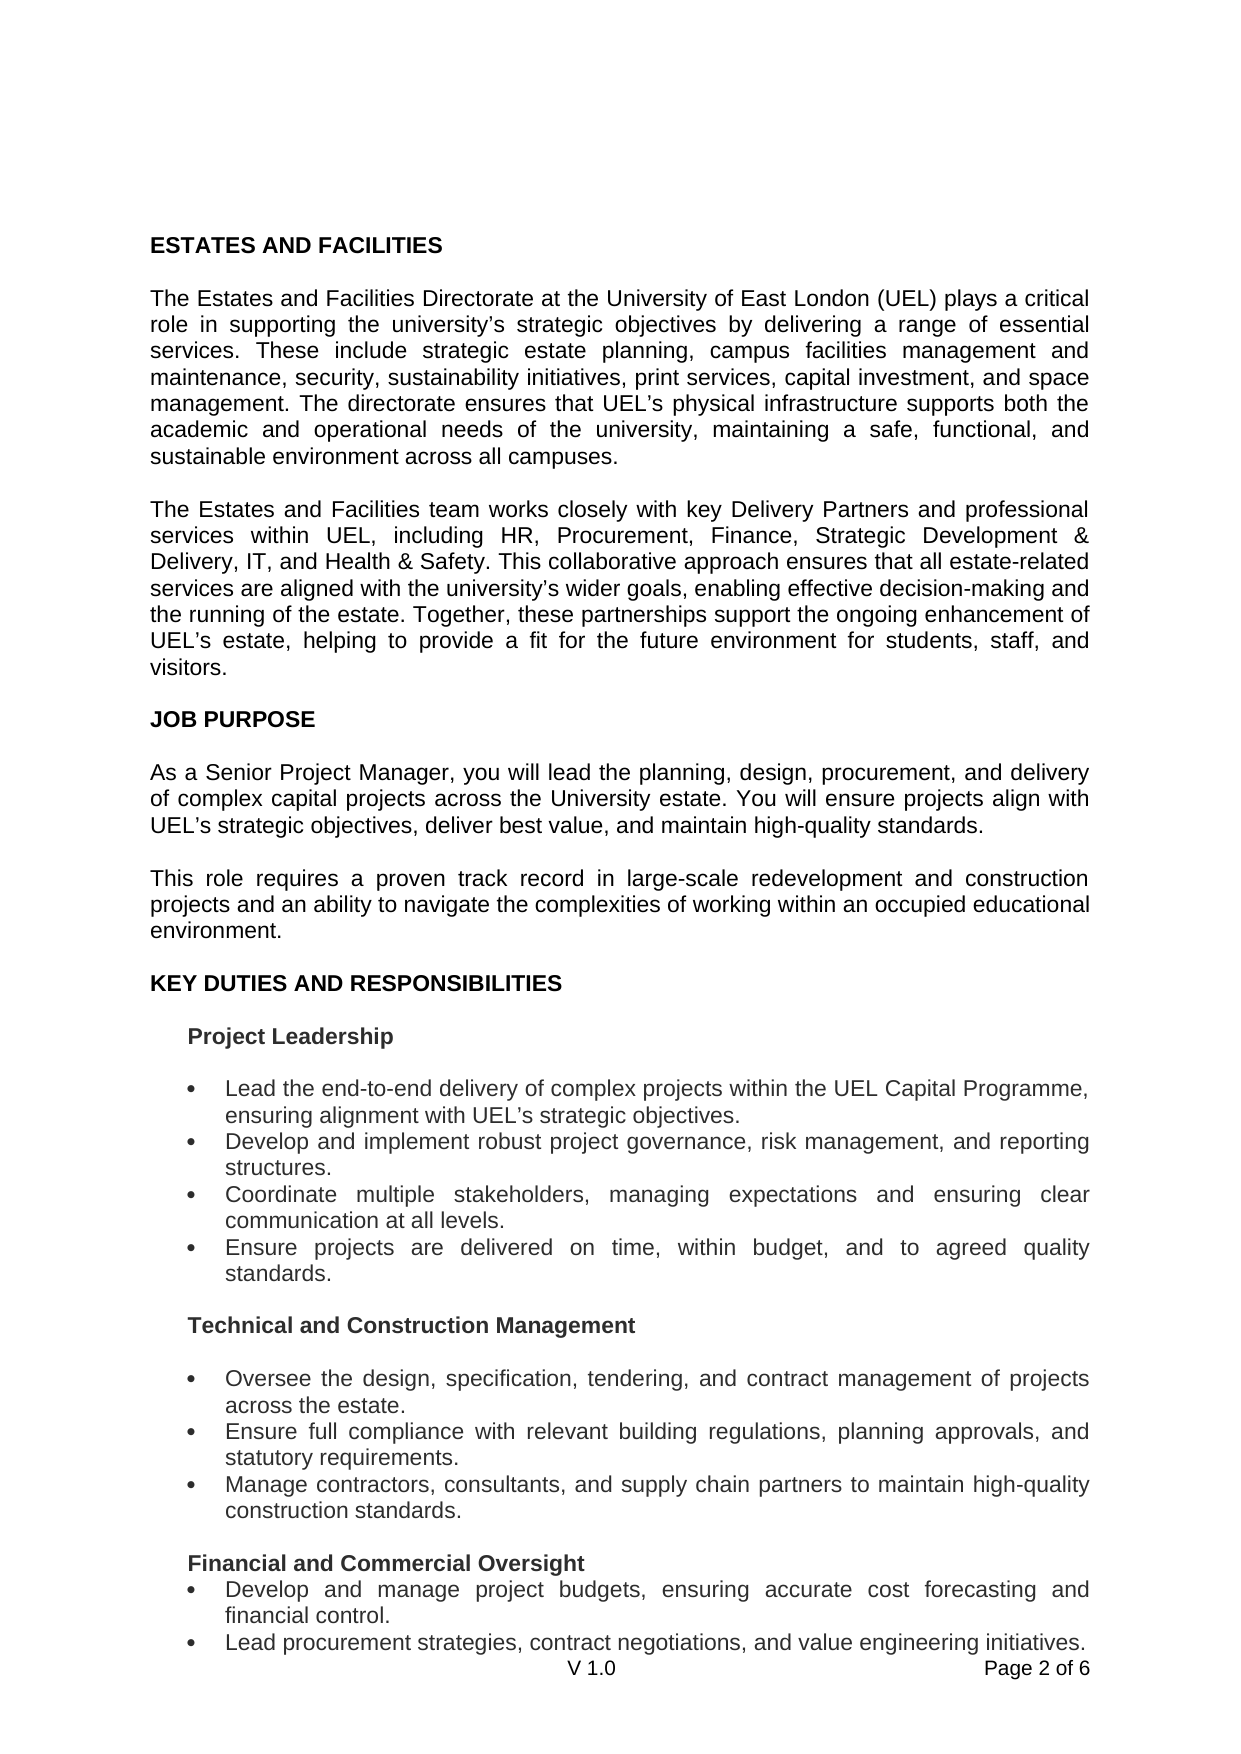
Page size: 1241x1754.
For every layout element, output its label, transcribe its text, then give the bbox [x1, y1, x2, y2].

list Oversee the design, specification, tendering, and contract management of projects across the estate. [187, 1365, 1090, 1418]
text The Estates and Facilities team works closely with key Delivery Partners and professional services within UEL, including HR, Procurement, Finance, Strategic Development & Delivery, IT, and Health & Safety. This collaborative approach ensures that all estate-related services are aligned with the university’s wider goals, enabling effective decision-making and the running of the estate. Together, these partnerships support the ongoing enhancement of UEL’s estate, helping to provide a fit for the future environment for students, staff, and visitors. [150, 496, 1090, 680]
list Develop and implement robust project governance, risk management, and reporting structures. [187, 1128, 1090, 1181]
list Coordinate multiple stakeholders, managing expectations and ensuring clear communication at all levels. [187, 1181, 1090, 1233]
list Ensure full compliance with relevant building regulations, planning approvals, and statutory requirements. [187, 1418, 1090, 1471]
list Lead the end-to-end delivery of complex projects within the UEL Capital Programme, ensuring alignment with UEL’s strategic objectives. [187, 1075, 1090, 1128]
list Technical and Construction Management [187, 1312, 1090, 1339]
list Lead procurement strategies, contract negotiations, and value engineering initiatives. [187, 1629, 1090, 1655]
text As a Senior Project Manager, you will lead the planning, design, procurement, and delivery of complex capital projects across the University estate. You will ensure projects align with UEL’s strategic objectives, deliver best value, and maintain high-quality standards. [150, 759, 1090, 838]
text JOB PURPOSE [150, 706, 1090, 733]
list Project Leadership [187, 1023, 1090, 1049]
list Manage contractors, consultants, and supply chain partners to maintain high-quality construction standards. [187, 1471, 1090, 1523]
text KEY DUTIES AND RESPONSIBILITIES [150, 970, 1090, 996]
text The Estates and Facilities Directorate at the University of East London (UEL) plays a critical role in supporting the university’s strategic objectives by delivering a range of essential services. These include strategic estate planning, campus facilities management and maintenance, security, sustainability initiatives, print services, capital investment, and space management. The directorate ensures that UEL’s physical infrastructure supports both the academic and operational needs of the university, maintaining a safe, functional, and sustainable environment across all campuses. [150, 285, 1090, 469]
text ESTATES AND FACILITIES [150, 232, 1090, 258]
text This role requires a proven track record in large-scale redevelopment and construction projects and an ability to navigate the complexities of working within an occupied educational environment. [150, 864, 1090, 943]
list Develop and manage project budgets, ensuring accurate cost forecasting and financial control. [187, 1576, 1090, 1629]
list Financial and Commercial Oversight [187, 1550, 1090, 1576]
list Ensure projects are delivered on time, within budget, and to agreed quality standards. [187, 1233, 1090, 1286]
